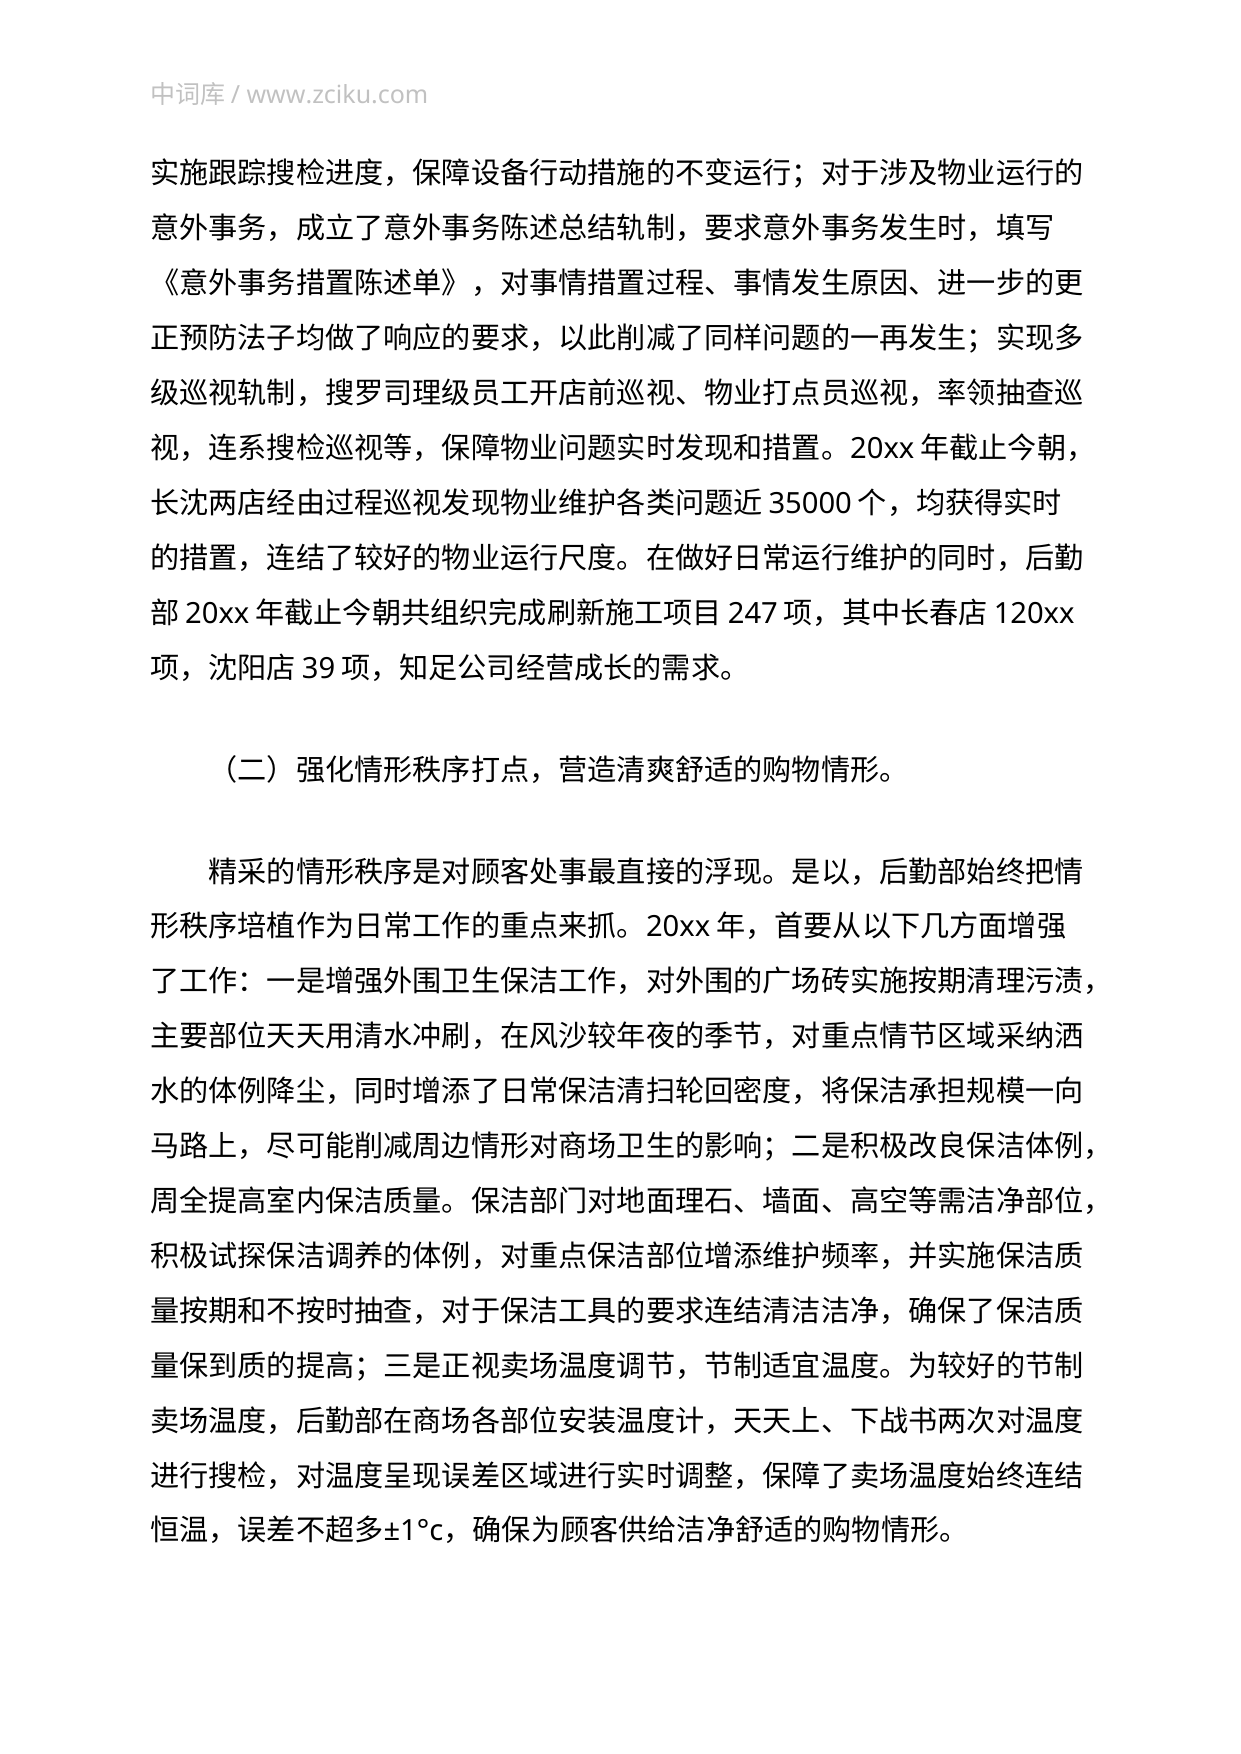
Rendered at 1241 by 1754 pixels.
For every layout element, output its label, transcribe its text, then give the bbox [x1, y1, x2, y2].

text （二）强化情形秩序打点，营造清爽舒适的购物情形。 [150, 746, 1090, 789]
text 精采的情形秩序是对顾客处事最直接的浮现。是以，后勤部始终把情形秩序培植作为日常工作的重点来抓。20xx年，首要从以下几方面增强了工作：一是增强外围卫生保洁工作，对外围的广场砖实施按期清理污渍，主要部位天天用清水冲刷，在风沙较年夜的季节，对重点情节区域采纳洒水的体例降尘，同时增添了日常保洁清扫轮回密度，将保洁承担规模一向马路上，尽可能削减周边情形对商场卫生的影响；二是积极改良保洁体例，周全提高室内保洁质量。保洁部门对地面理石、墙面、高空等需洁净部位，积极试探保洁调养的体例，对重点保洁部位增添维护频率，并实施保洁质量按期和不按时抽查，对于保洁工具的要求连结清洁洁净，确保了保洁质量保到质的提高；三是正视卖场温度调节，节制适宜温度。为较好的节制卖场温度，后勤部在商场各部位安装温度计，天天上、下战书两次对温度进行搜检，对温度呈现误差区域进行实时调整，保障了卖场温度始终连结恒温，误差不超多±1°c，确保为顾客供给洁净舒适的购物情形。 [150, 848, 1090, 1549]
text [150, 150, 1090, 687]
